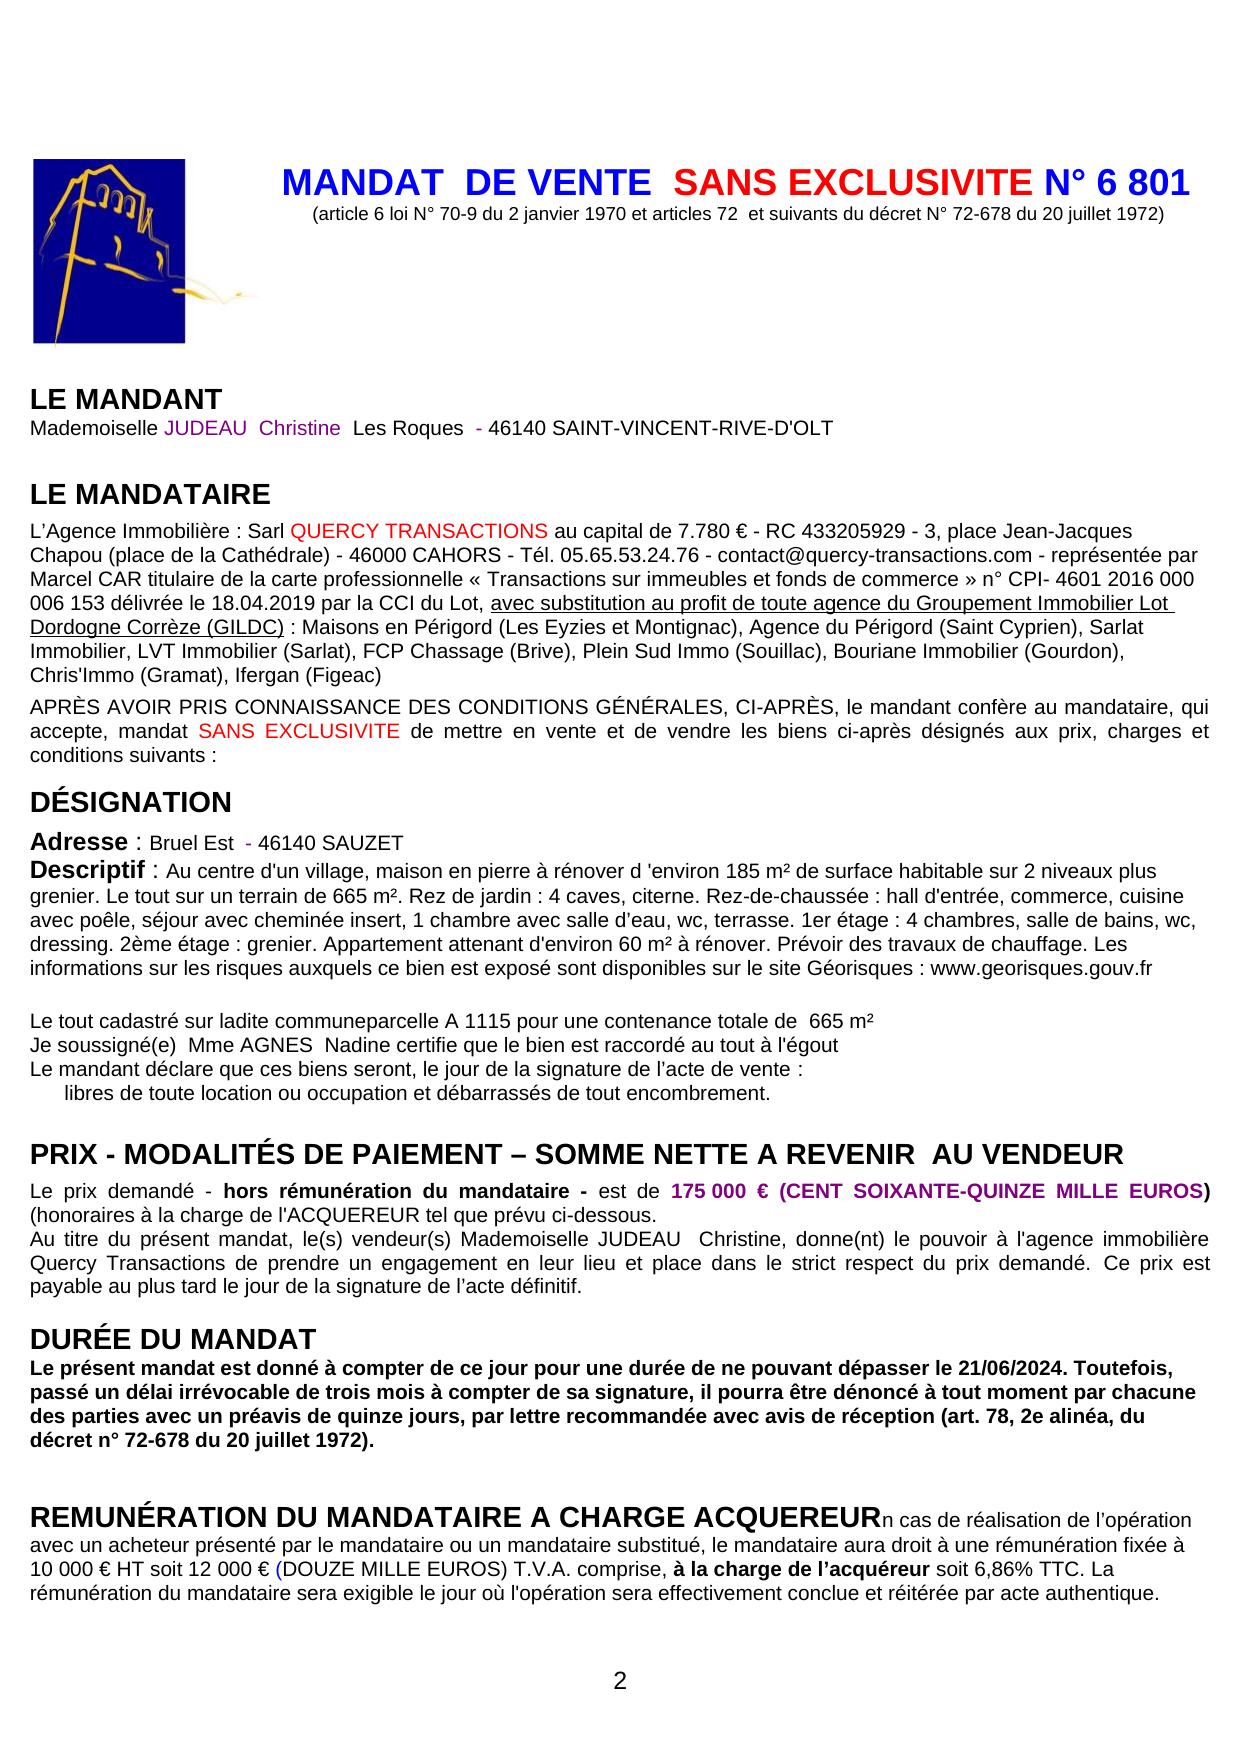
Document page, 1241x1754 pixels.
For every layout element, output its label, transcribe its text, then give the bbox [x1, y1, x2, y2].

subtitle PRIX - MODALITÉS DE PAIEMENT – SOMME NETTE A REVENIR AU VENDEUR [29, 1137, 1211, 1170]
text Au titre du présent mandat, le(s) vendeur(s) Mademoiselle JUDEAU Christine, donne(nt) le pouvoir à l'agence immobilière Quercy Transactions de prendre un engagement en leur lieu et place dans le strict respect du prix demandé. Ce prix est payable au plus tard le jour de la signature de l’acte définitif. [29, 1226, 1211, 1298]
text L’Agence Immobilière : Sarl QUERCY TRANSACTIONS au capital de 7.780 € - RC 433205929 - 3, place Jean-Jacques Chapou (place de la Cathédrale) - 46000 CAHORS - Tél. 05.65.53.24.76 - contact@quercy-transactions.com - représentée par Marcel CAR titulaire de la carte professionnelle « Transactions sur immeubles et fonds de commerce » n° CPI- 4601 2016 000 006 153 délivrée le 18.04.2019 par la CCI du Lot, avec substitution au profit de toute agence du Groupement Immobilier Lot Dordogne Corrèze (GILDC) : Maisons en Périgord (Les Eyzies et Montignac), Agence du Périgord (Saint Cyprien), Sarlat Immobilier, LVT Immobilier (Sarlat), FCP Chassage (Brive), Plein Sud Immo (Souillac), Bouriane Immobilier (Gourdon), Chris'Immo (Gramat), Ifergan (Figeac) [29, 519, 1211, 686]
text Le mandant déclare que ces biens seront, le jour de la signature de l’acte de vente : [29, 1056, 1211, 1080]
text DURÉE DU MANDAT [29, 1322, 1211, 1356]
text libres de toute location ou occupation et débarrassés de tout encombrement. [29, 1080, 1211, 1104]
subtitle DÉSIGNATION [29, 784, 1211, 818]
table_header MANDAT DE VENTE SANS EXCLUSIVITE N° 6 801 (article 6 loi N° 70-9 du 2 janvier 1970 et articles 72 et suivants du décret N° 72-678 du 20 juillet 1972) [261, 160, 1211, 349]
text Le tout cadastré sur ladite communeparcelle A 1115 pour une contenance totale de 665 m² [29, 1008, 1211, 1032]
text LE MANDANT [29, 382, 1211, 416]
text Je soussigné(e) Mme AGNES Nadine certifie que le bien est raccordé au tout à l'égout [29, 1032, 1211, 1056]
text Adresse : Bruel Est - 46140 SAUZET [29, 826, 1211, 855]
text APRÈS AVOIR PRIS CONNAISSANCE DES CONDITIONS GÉNÉRALES, CI-APRÈS, le mandant confère au mandataire, qui accepte, mandat SANS EXCLUSIVITE de mettre en vente et de vendre les biens ci-après désignés aux prix, charges et conditions suivants : [29, 695, 1211, 767]
text Mademoiselle JUDEAU Christine Les Roques - 46140 SAINT-VINCENT-RIVE-D'OLT [29, 416, 1211, 440]
text Le présent mandat est donné à compter de ce jour pour une durée de ne pouvant dépasser le 21/06/2024. Toutefois, passé un délai irrévocable de trois mois à compter de sa signature, il pourra être dénoncé à tout moment par chacune des parties avec un préavis de quinze jours, par lettre recommandée avec avis de réception (art. 78, 2e alinéa, du décret n° 72-678 du 20 juillet 1972). [29, 1356, 1211, 1452]
text Le prix demandé - hors rémunération du mandataire - est de 175 000 € (CENT SOIXANTE-QUINZE MILLE EUROS) (honoraires à la charge de l'ACQUEREUR tel que prévu ci-dessous. [29, 1178, 1211, 1226]
text Descriptif : Au centre d'un village, maison en pierre à rénover d 'environ 185 m² de surface habitable sur 2 niveaux plus grenier. Le tout sur un terrain de 665 m². Rez de jardin : 4 caves, citerne. Rez-de-chaussée : hall d'entrée, commerce, cuisine avec poêle, séjour avec cheminée insert, 1 chambre avec salle d’eau, wc, terrasse. 1er étage : 4 chambres, salle de bains, wc, dressing. 2ème étage : grenier. Appartement attenant d'environ 60 m² à rénover. Prévoir des travaux de chauffage. Les informations sur les risques auxquels ce bien est exposé sont disponibles sur le site Géorisques : www.georisques.gouv.fr [29, 855, 1211, 980]
text LE MANDATAIRE [29, 477, 1211, 510]
picture [33, 159, 261, 349]
text REMUNÉRATION DU MANDATAIRE A CHARGE ACQUEREURn cas de réalisation de l’opération avec un acheteur présenté par le mandataire ou un mandataire substitué, le mandataire aura droit à une rémunération fixée à 10 000 € HT soit 12 000 € (DOUZE MILLE EUROS) T.V.A. comprise, à la charge de l’acquéreur soit 6,86% TTC. La rémunération du mandataire sera exigible le jour où l'opération sera effectivement conclue et réitérée par acte authentique. [29, 1499, 1211, 1605]
